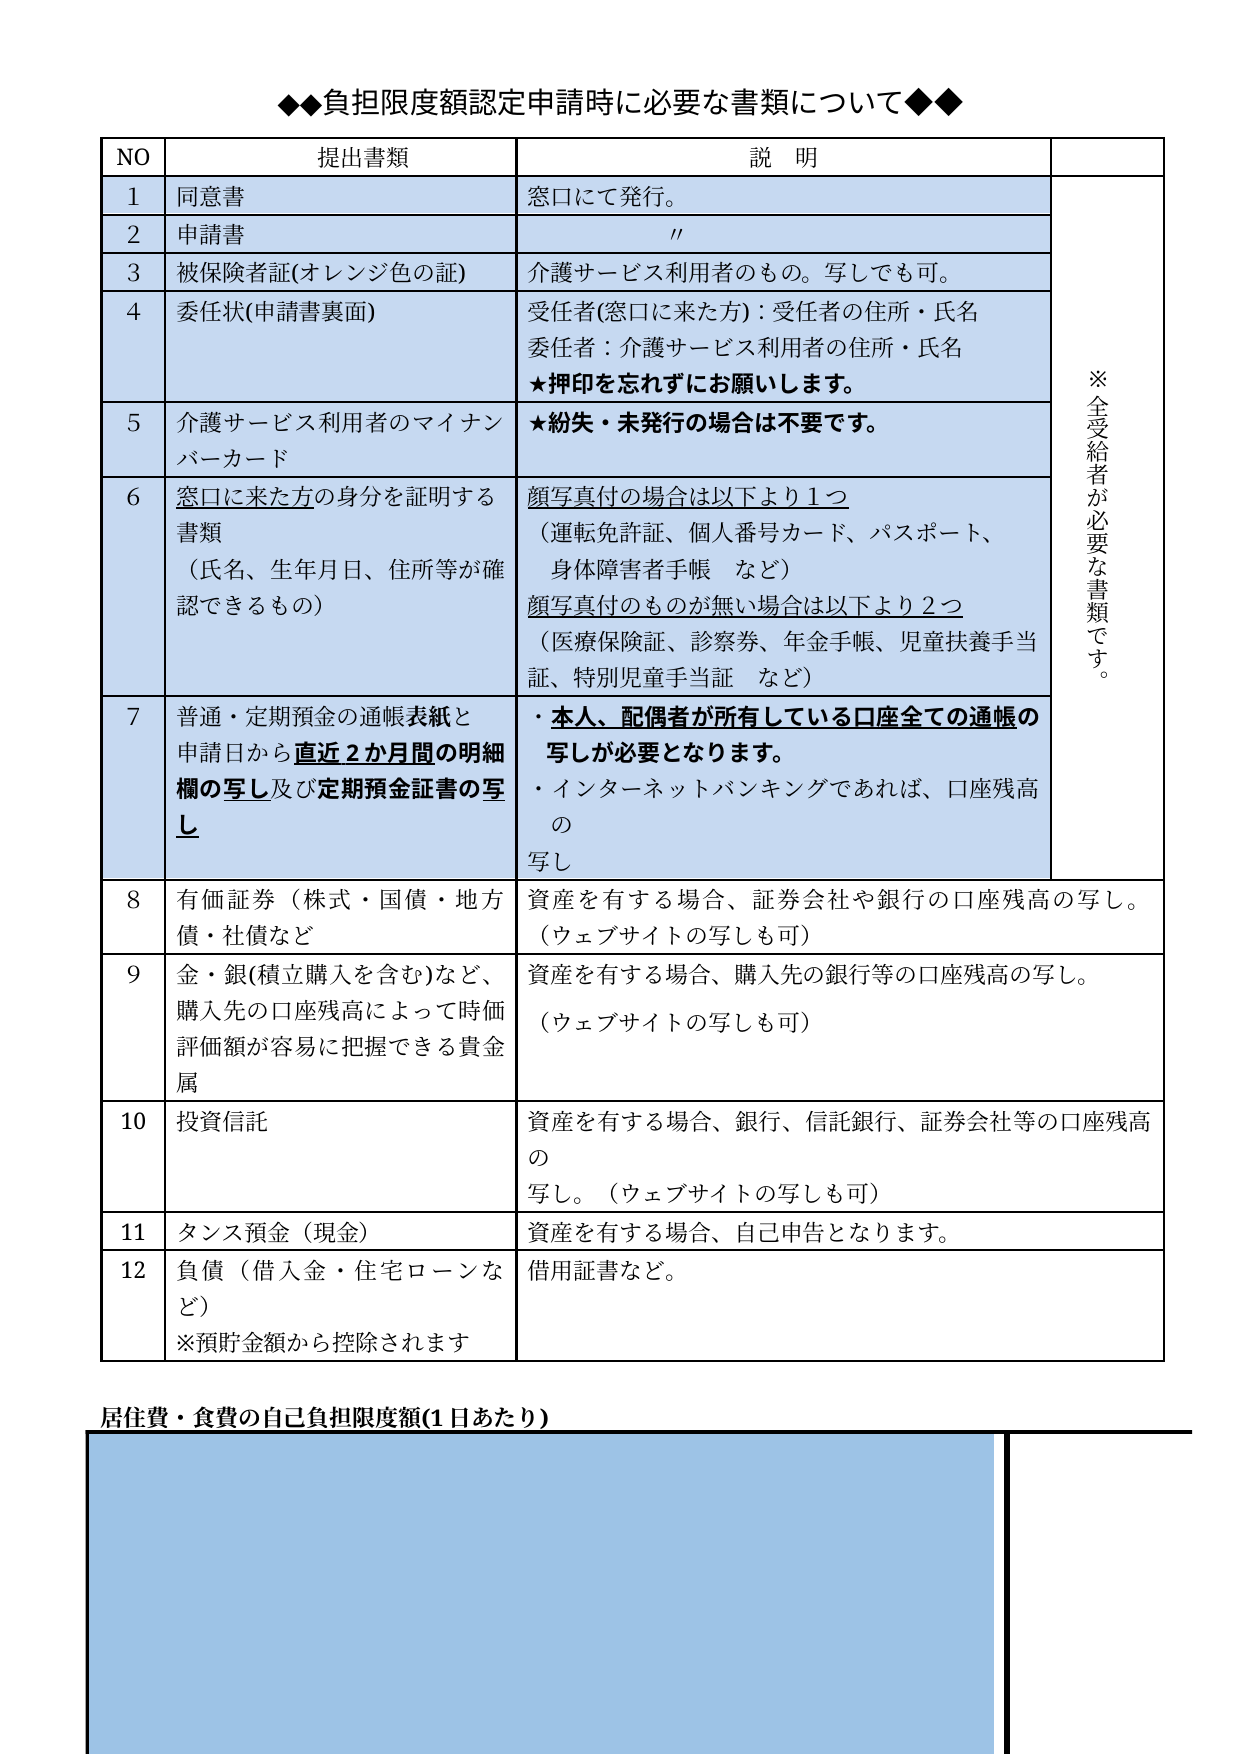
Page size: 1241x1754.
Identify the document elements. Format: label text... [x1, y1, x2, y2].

table_header [1052, 139, 1163, 175]
table_cell 介護サービス利用者のもの。写しでも可。 [518, 254, 1050, 290]
table_cell ３ [103, 254, 164, 290]
table_cell 普通・定期預金の通帳表紙と 申請日から直近2か月間の明細欄の写し及び定期預金証書の写し [166, 697, 515, 878]
table_cell ７ [103, 697, 164, 878]
text ◆◆負担限度額認定申請時に必要な書類について◆◆ [100, 64, 1140, 137]
table_cell １ [103, 177, 164, 213]
table_cell ※全受給者が必要な書類です。 [1052, 177, 1163, 878]
table_cell ２ [103, 216, 164, 252]
table_cell 11 [103, 1213, 164, 1249]
table_cell 資産を有する場合、銀行、信託銀行、証券会社等の口座残高の 写し。（ウェブサイトの写しも可） [518, 1102, 1163, 1211]
table_cell 窓口にて発行。 [518, 177, 1050, 213]
table_cell 窓口に来た方の身分を証明する 書類 （氏名、生年月日、住所等が確認できるもの） [166, 478, 515, 695]
table_cell 資産を有する場合、証券会社や銀行の口座残高の写し。 （ウェブサイトの写しも可） [518, 881, 1163, 953]
table_cell タンス預金（現金） [166, 1213, 515, 1249]
table_cell ４ [103, 292, 164, 401]
table_header NO [103, 139, 164, 175]
table_cell ５ [103, 403, 164, 476]
table_cell 〃 [518, 216, 1050, 252]
table_cell ・本人、配偶者が所有している口座全ての通帳の写しが必要となります。 ・インターネットバンキングであれば、口座残高の 写し [518, 697, 1050, 878]
table_cell 申請書 [166, 216, 515, 252]
table_cell 12 [103, 1251, 164, 1360]
table_cell ６ [103, 478, 164, 695]
table_cell 委任状(申請書裏面) [166, 292, 515, 401]
text 居住費・食費の自己負担限度額(1日あたり) [100, 1398, 1140, 1430]
table_cell 資産を有する場合、自己申告となります。 [518, 1213, 1163, 1249]
table_cell ★紛失・未発行の場合は不要です。 [518, 403, 1050, 476]
table_cell 10 [103, 1102, 164, 1211]
table_cell 顔写真付の場合は以下より１つ （運転免許証、個人番号カード、パスポート、 身体障害者手帳 など） 顔写真付のものが無い場合は以下より２つ （医療保険証、診察券、年金手帳、児童扶養手当証、特別児童手当証 など） [518, 478, 1050, 695]
table_cell 有価証券（株式・国債・地方債・社債など [166, 881, 515, 953]
table_header 説 明 [518, 139, 1050, 175]
table_cell ９ [103, 955, 164, 1100]
table_cell 借用証書など。 [518, 1251, 1163, 1360]
table_cell 資産を有する場合、購入先の銀行等の口座残高の写し。 （ウェブサイトの写しも可） [518, 955, 1163, 1100]
table_cell 介護サービス利用者のマイナンバーカード [166, 403, 515, 476]
table_cell 同意書 [166, 177, 515, 213]
table_cell 金・銀(積立購入を含む)など、購入先の口座残高によって時価評価額が容易に把握できる貴金属 [166, 955, 515, 1100]
table_cell ８ [103, 881, 164, 953]
table_cell 負債（借入金・住宅ローンなど） ※預貯金額から控除されます [166, 1251, 515, 1360]
table_cell 被保険者証(オレンジ色の証) [166, 254, 515, 290]
table_cell 受任者(窓口に来た方)：受任者の住所・氏名 委任者：介護サービス利用者の住所・氏名 ★押印を忘れずにお願いします。 [518, 292, 1050, 401]
table_header 提出書類 [166, 139, 515, 175]
table_cell 投資信託 [166, 1102, 515, 1211]
